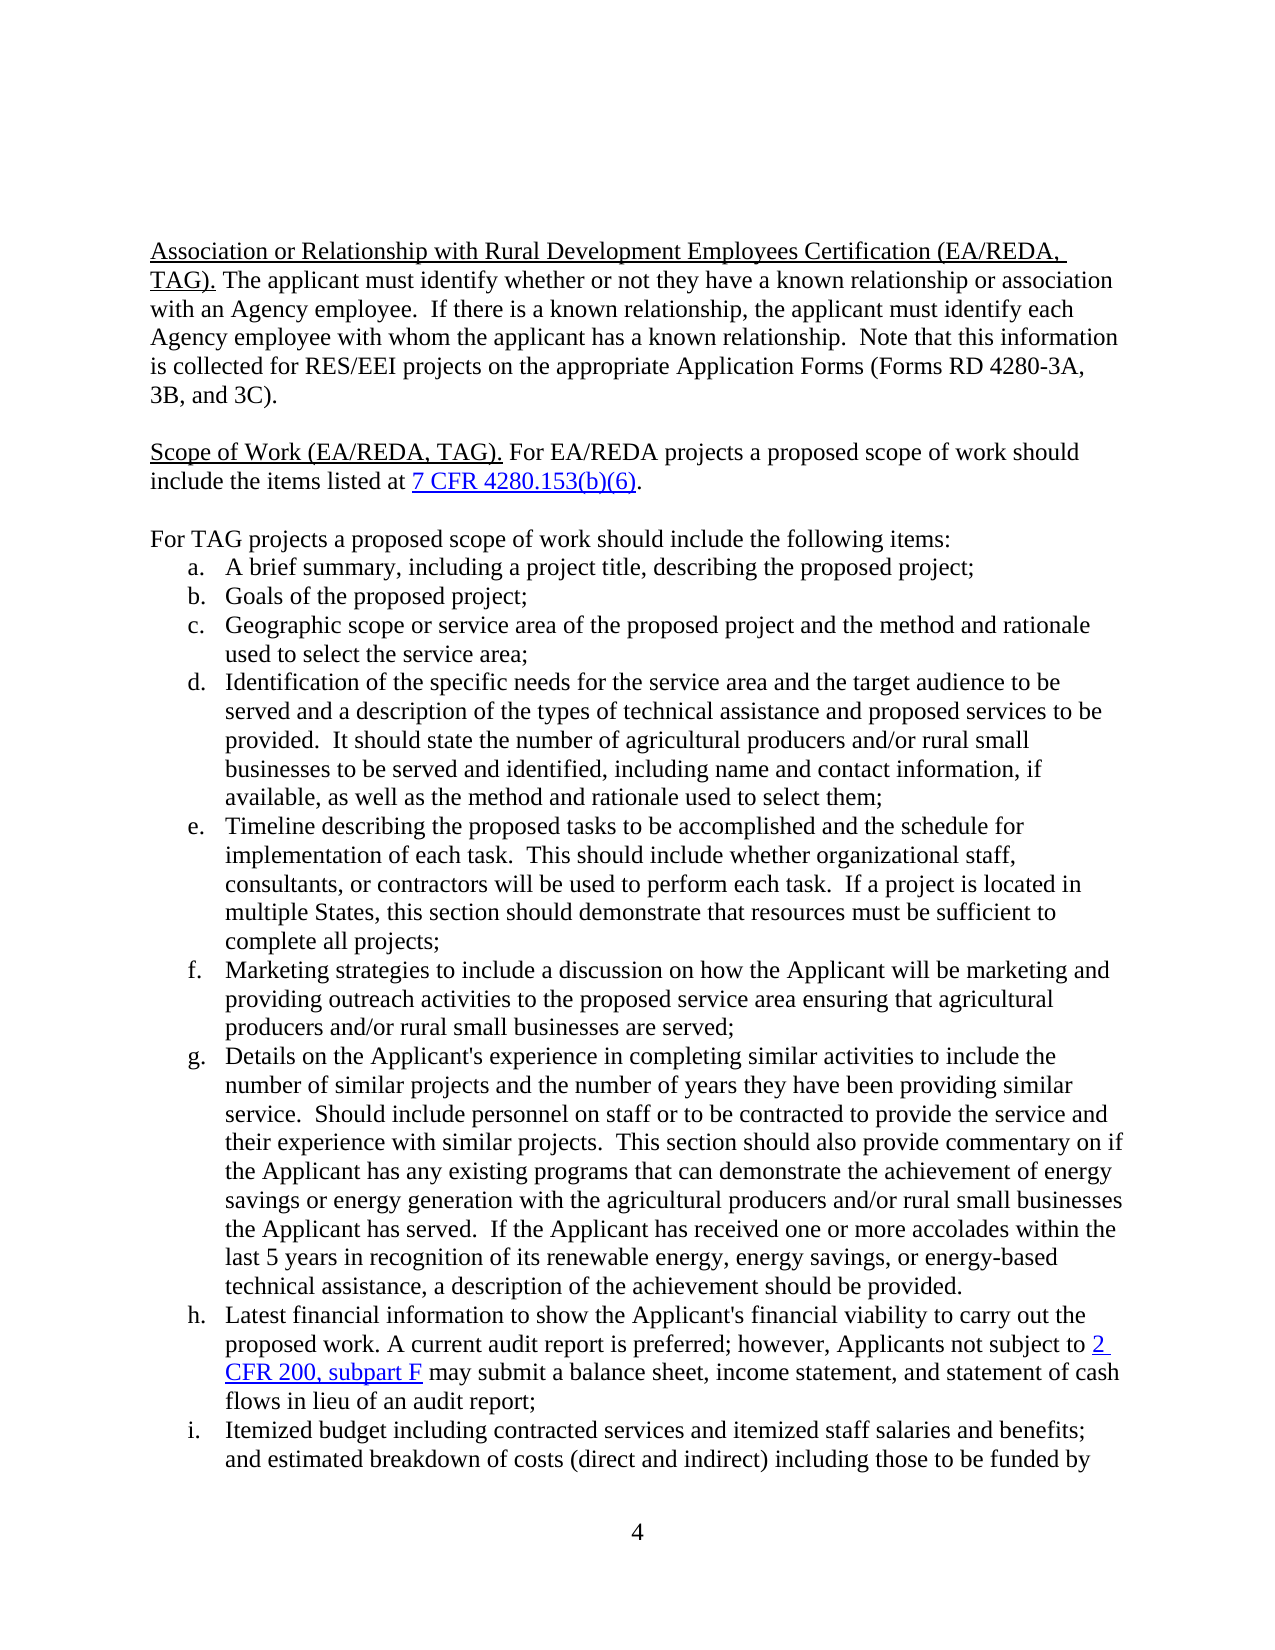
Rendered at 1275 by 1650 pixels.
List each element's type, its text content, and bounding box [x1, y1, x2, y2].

list Goals of the proposed project; [187, 581, 1125, 610]
list Details on the Applicant's experience in completing similar activities to include the number of similar projects and the number of years they have been providing similar service. Should include personnel on staff or to be contracted to provide the service and their experience with similar projects. This section should also provide commentary on if the Applicant has any existing programs that can demonstrate the achievement of energy savings or energy generation with the agricultural producers and/or rural small businesses the Applicant has served. If the Applicant has received one or more accolades within the last 5 years in recognition of its renewable energy, energy savings, or energy-based technical assistance, a description of the achievement should be provided. [187, 1041, 1125, 1300]
text Scope of Work (EA/REDA, TAG). For EA/REDA projects a proposed scope of work should include the items listed at 7 CFR 4280.153(b)(6). [150, 437, 1125, 495]
list Timeline describing the proposed tasks to be accomplished and the schedule for implementation of each task. This should include whether organizational staff, consultants, or contractors will be used to perform each task. If a project is located in multiple States, this section should demonstrate that resources must be sufficient to complete all projects; [187, 811, 1125, 955]
text Association or Relationship with Rural Development Employees Certification (EA/REDA, TAG). The applicant must identify whether or not they have a known relationship or association with an Agency employee. If there is a known relationship, the applicant must identify each Agency employee with whom the applicant has a known relationship. Note that this information is collected for RES/EEI projects on the appropriate Application Forms (Forms RD 4280-3A, 3B, and 3C). [150, 236, 1125, 409]
list A brief summary, including a project title, describing the proposed project; [187, 552, 1125, 581]
list Marketing strategies to include a discussion on how the Applicant will be marketing and providing outreach activities to the proposed service area ensuring that agricultural producers and/or rural small businesses are served; [187, 955, 1125, 1041]
list Identification of the specific needs for the service area and the target audience to be served and a description of the types of technical assistance and proposed services to be provided. It should state the number of agricultural producers and/or rural small businesses to be served and identified, including name and contact information, if available, as well as the method and rationale used to select them; [187, 667, 1125, 811]
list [187, 1415, 1125, 1472]
list Latest financial information to show the Applicant's financial viability to carry out the proposed work. A current audit report is preferred; however, Applicants not subject to 2 CFR 200, subpart F may submit a balance sheet, income statement, and statement of cash flows in lieu of an audit report; [187, 1300, 1125, 1415]
text For TAG projects a proposed scope of work should include the following items: [150, 524, 1125, 552]
list Geographic scope or service area of the proposed project and the method and rationale used to select the service area; [187, 610, 1125, 667]
